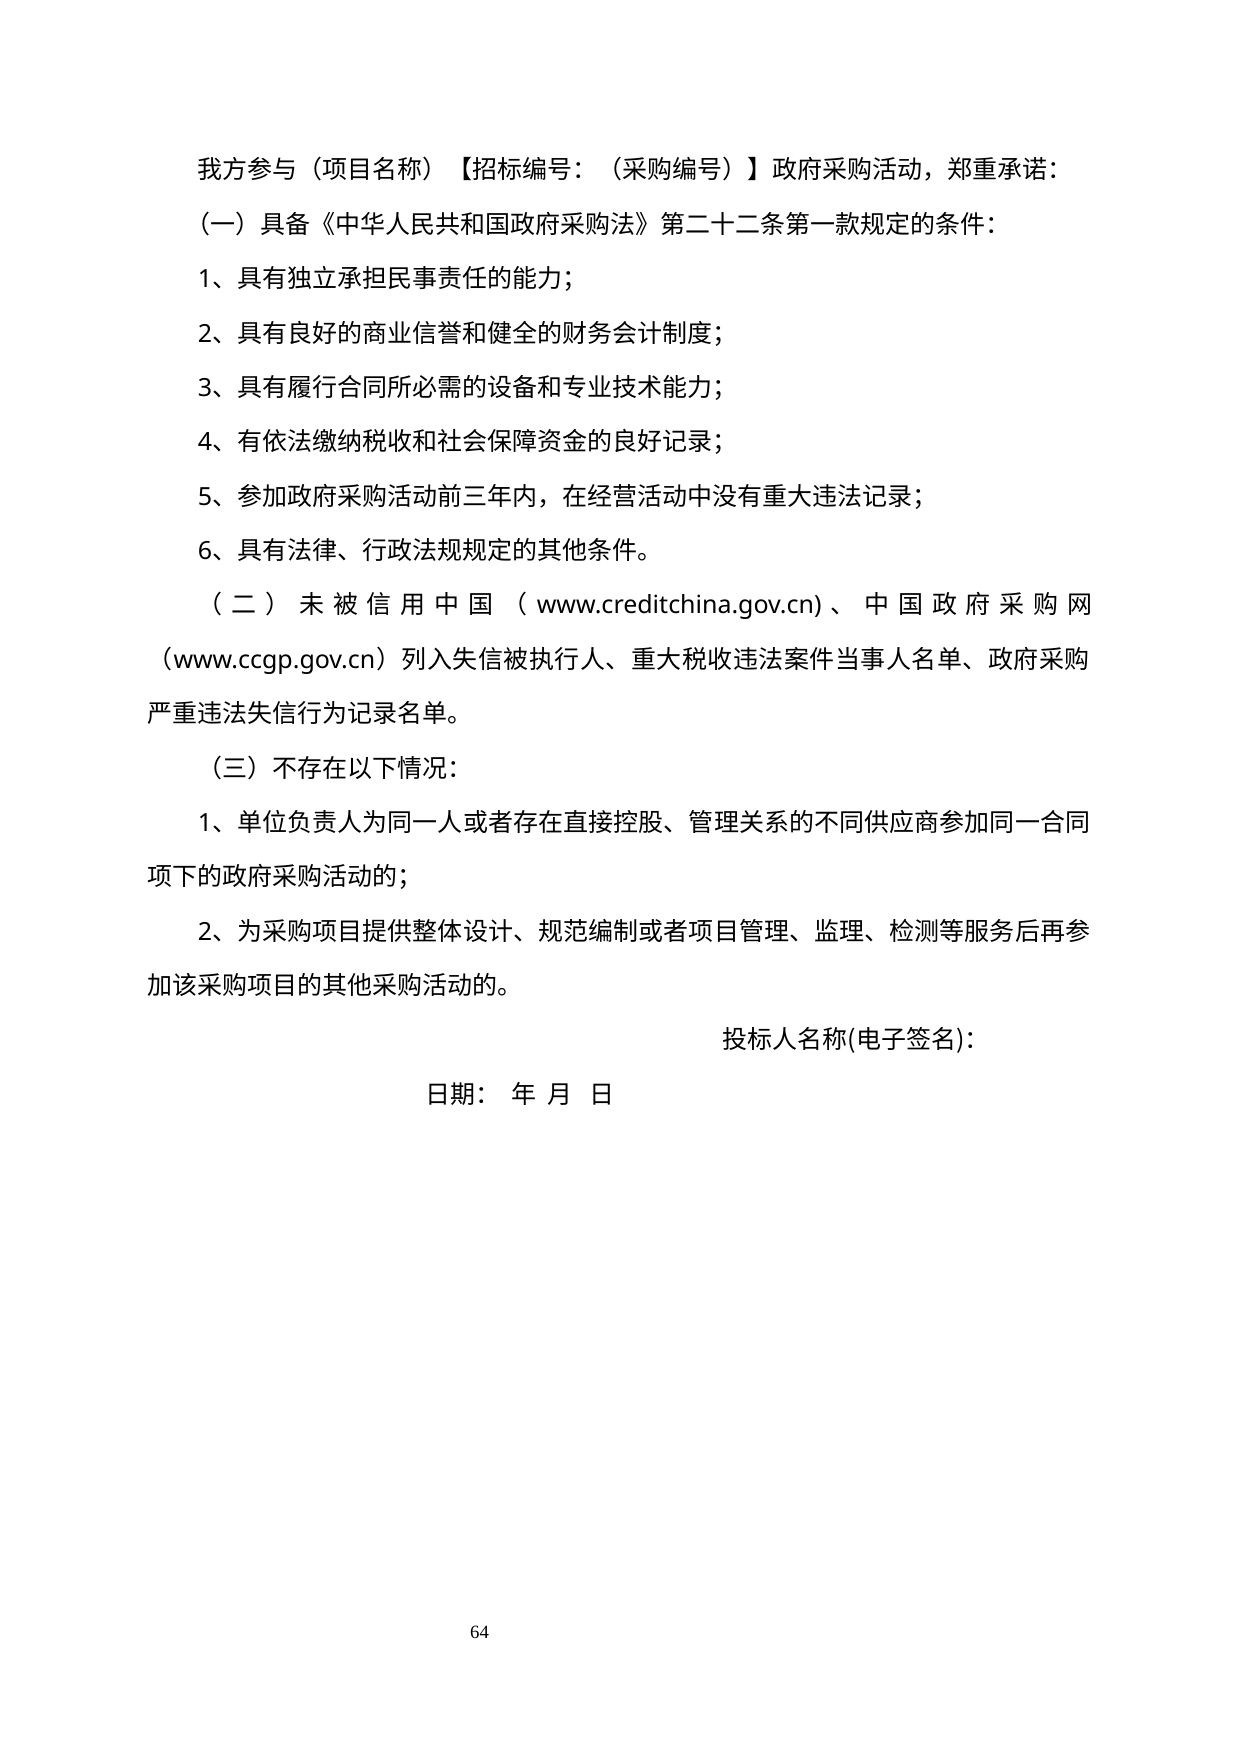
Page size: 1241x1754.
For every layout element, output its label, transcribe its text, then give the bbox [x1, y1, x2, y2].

text （一）具备《中华人民共和国政府采购法》第二十二条第一款规定的条件： [148, 204, 1092, 241]
text 1、单位负责人为同一人或者存在直接控股、管理关系的不同供应商参加同一合同项下的政府采购活动的； [148, 802, 1092, 893]
text 日期： 年 月 日 [148, 1074, 1092, 1111]
text 2、为采购项目提供整体设计、规范编制或者项目管理、监理、检测等服务后再参加该采购项目的其他采购活动的。 [148, 911, 1092, 1002]
text 3、具有履行合同所必需的设备和专业技术能力； [148, 367, 1092, 404]
text 6、具有法律、行政法规规定的其他条件。 [148, 531, 1092, 567]
text 5、参加政府采购活动前三年内，在经营活动中没有重大违法记录； [148, 476, 1092, 512]
text 我方参与（项目名称）【招标编号：（采购编号）】政府采购活动，郑重承诺： [148, 150, 1092, 186]
text 投标人名称(电子签名)： [148, 1020, 1092, 1056]
text （二）未被信用中国（www.creditchina.gov.cn)、中国政府采购网（www.ccgp.gov.cn）列入失信被执行人、重大税收违法案件当事人名单、政府采购严重违法失信行为记录名单。 [148, 585, 1092, 730]
text 4、有依法缴纳税收和社会保障资金的良好记录； [148, 422, 1092, 458]
text （三）不存在以下情况： [148, 748, 1092, 784]
text 2、具有良好的商业信誉和健全的财务会计制度； [148, 313, 1092, 349]
text 1、具有独立承担民事责任的能力； [148, 259, 1092, 295]
